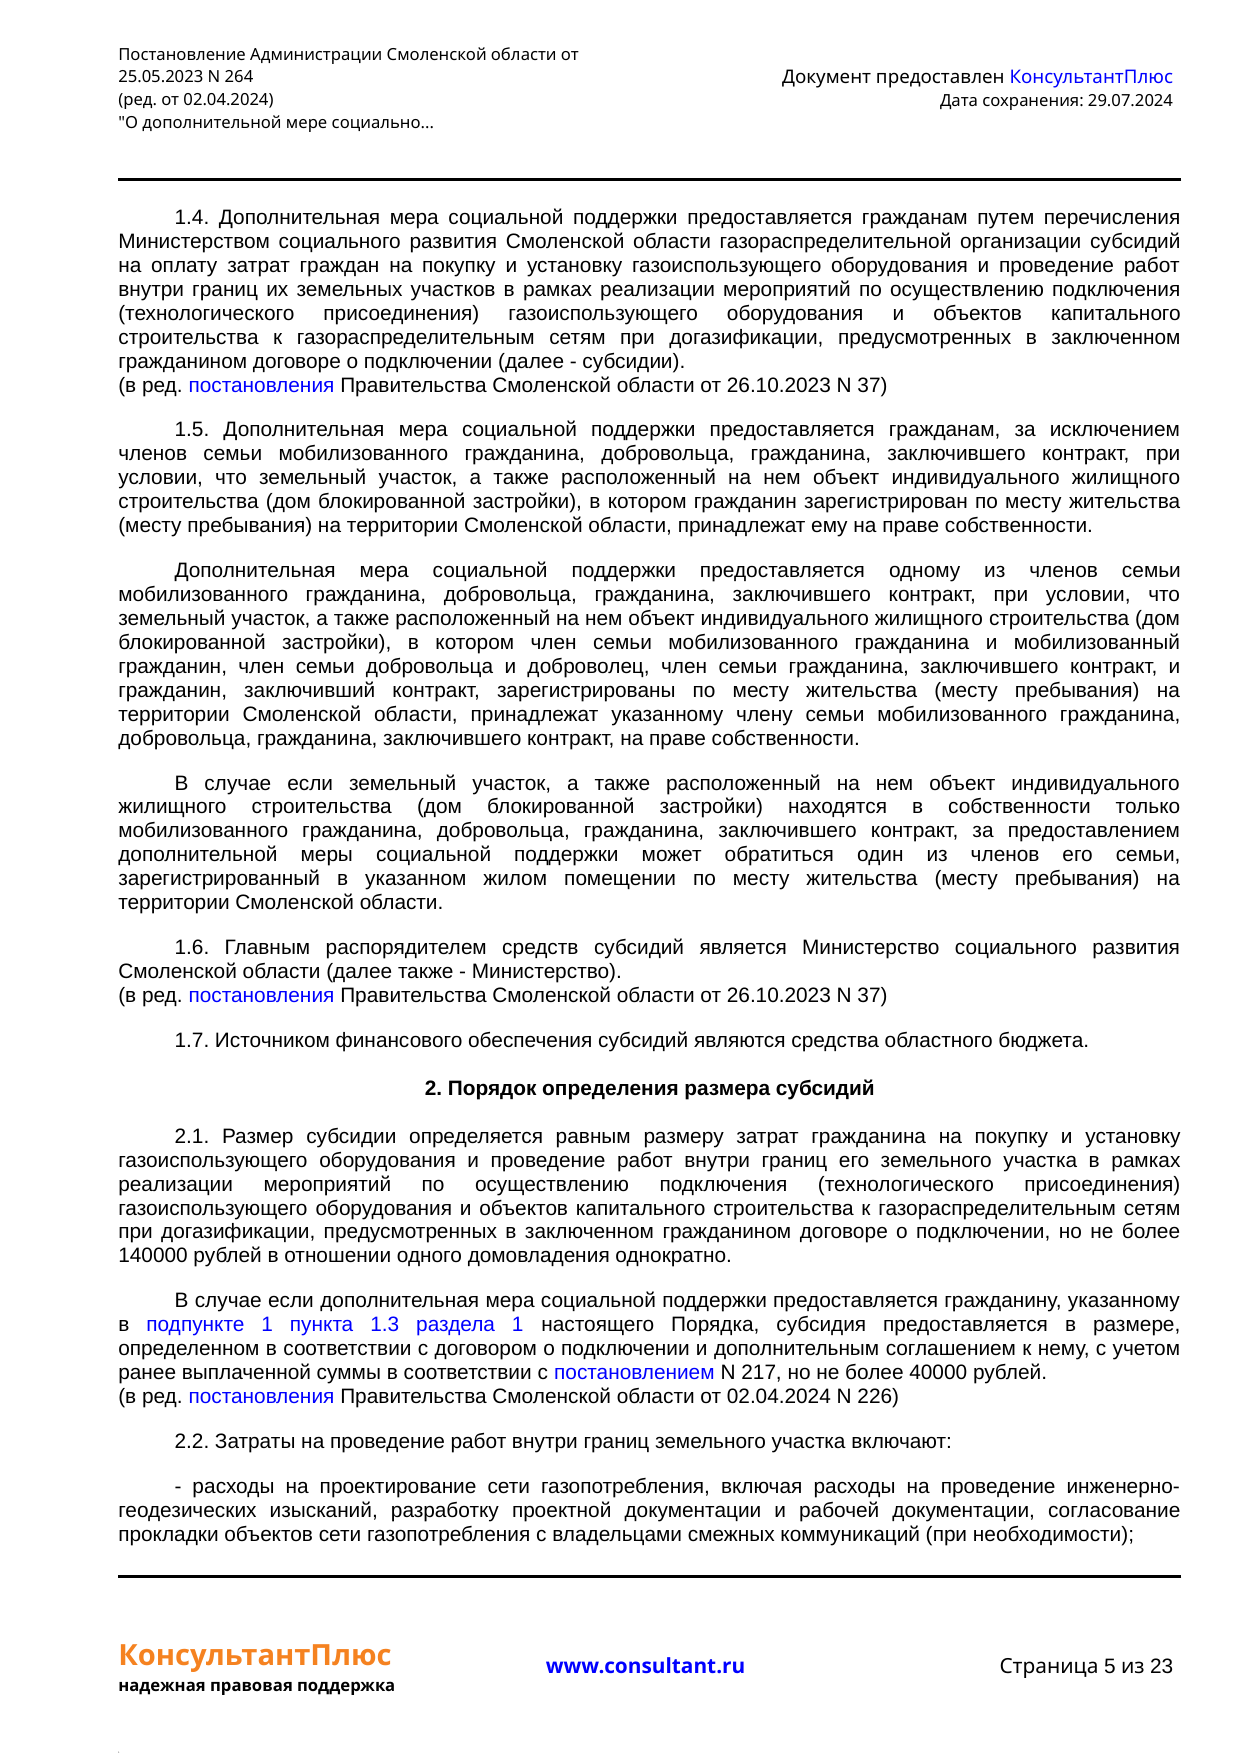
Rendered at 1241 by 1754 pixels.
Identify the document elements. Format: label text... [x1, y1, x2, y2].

text 1.6. Главным распорядителем средств субсидий является Министерство социального развития Смоленской области (далее также - Министерство). [118, 935, 1181, 983]
text 2.1. Размер субсидии определяется равным размеру затрат гражданина на покупку и установку газоиспользующего оборудования и проведение работ внутри границ его земельного участка в рамках реализации мероприятий по осуществлению подключения (технологического присоединения) газоиспользующего оборудования и объектов капитального строительства к газораспределительным сетям при догазификации, предусмотренных в заключенном гражданином договоре о подключении, но не более 140000 рублей в отношении одного домовладения однократно. [118, 1123, 1181, 1267]
text (в ред. постановления Правительства Смоленской области от 02.04.2024 N 226) [118, 1384, 1181, 1408]
text 1.5. Дополнительная мера социальной поддержки предоставляется гражданам, за исключением членов семьи мобилизованного гражданина, добровольца, гражданина, заключившего контракт, при условии, что земельный участок, а также расположенный на нем объект индивидуального жилищного строительства (дом блокированной застройки), в котором гражданин зарегистрирован по месту жительства (месту пребывания) на территории Смоленской области, принадлежат ему на праве собственности. [118, 417, 1181, 537]
text - расходы на проектирование сети газопотребления, включая расходы на проведение инженерно-геодезических изысканий, разработку проектной документации и рабочей документации, согласование прокладки объектов сети газопотребления с владельцами смежных коммуникаций (при необходимости); [118, 1473, 1181, 1545]
text 2.2. Затраты на проведение работ внутри границ земельного участка включают: [118, 1429, 1181, 1453]
text Дополнительная мера социальной поддержки предоставляется одному из членов семьи мобилизованного гражданина, добровольца, гражданина, заключившего контракт, при условии, что земельный участок, а также расположенный на нем объект индивидуального жилищного строительства (дом блокированной застройки), в котором член семьи мобилизованного гражданина и мобилизованный гражданин, член семьи добровольца и доброволец, член семьи гражданина, заключившего контракт, и гражданин, заключивший контракт, зарегистрированы по месту жительства (месту пребывания) на территории Смоленской области, принадлежат указанному члену семьи мобилизованного гражданина, добровольца, гражданина, заключившего контракт, на праве собственности. [118, 558, 1181, 749]
text В случае если дополнительная мера социальной поддержки предоставляется гражданину, указанному в подпункте 1 пункта 1.3 раздела 1 настоящего Порядка, субсидия предоставляется в размере, определенном в соответствии с договором о подключении и дополнительным соглашением к нему, с учетом ранее выплаченной суммы в соответствии с постановлением N 217, но не более 40000 рублей. [118, 1288, 1181, 1384]
text (в ред. постановления Правительства Смоленской области от 26.10.2023 N 37) [118, 372, 1181, 396]
title 2. Порядок определения размера субсидий [118, 1076, 1181, 1099]
text 1.7. Источником финансового обеспечения субсидий являются средства областного бюджета. [118, 1028, 1181, 1052]
text 1.4. Дополнительная мера социальной поддержки предоставляется гражданам путем перечисления Министерством социального развития Смоленской области газораспределительной организации субсидий на оплату затрат граждан на покупку и установку газоиспользующего оборудования и проведение работ внутри границ их земельных участков в рамках реализации мероприятий по осуществлению подключения (технологического присоединения) газоиспользующего оборудования и объектов капитального строительства к газораспределительным сетям при догазификации, предусмотренных в заключенном гражданином договоре о подключении (далее - субсидии). [118, 205, 1181, 372]
text (в ред. постановления Правительства Смоленской области от 26.10.2023 N 37) [118, 983, 1181, 1007]
text В случае если земельный участок, а также расположенный на нем объект индивидуального жилищного строительства (дом блокированной застройки) находятся в собственности только мобилизованного гражданина, добровольца, гражданина, заключившего контракт, за предоставлением дополнительной меры социальной поддержки может обратиться один из членов его семьи, зарегистрированный в указанном жилом помещении по месту жительства (месту пребывания) на территории Смоленской области. [118, 770, 1181, 914]
